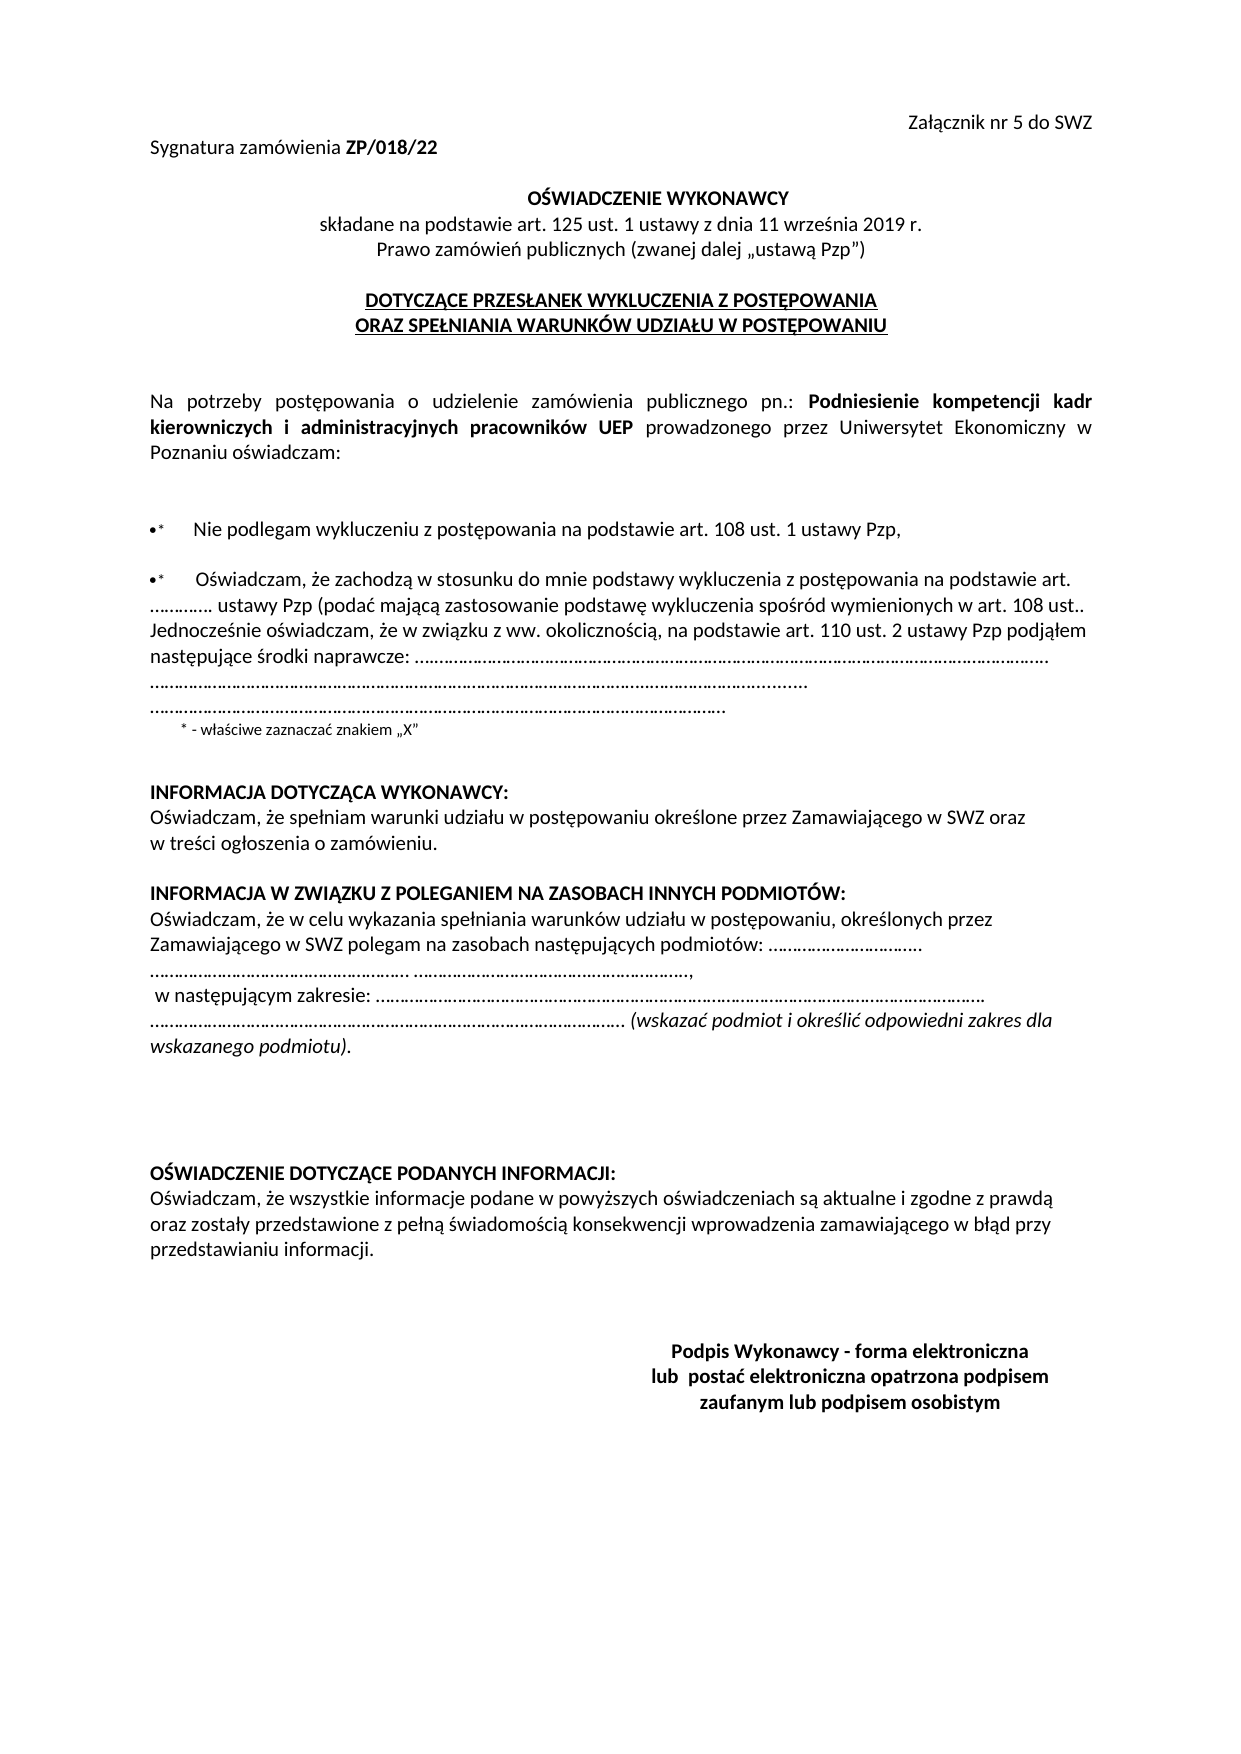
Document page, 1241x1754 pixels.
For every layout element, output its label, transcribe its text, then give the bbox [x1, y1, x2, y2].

text OŚWIADCZENIE DOTYCZĄCE PODANYCH INFORMACJI: [150, 1160, 1092, 1186]
text ……………………………………………………………………………………… (wskazać podmiot i określić odpowiedni zakres dla wskazanego podmiotu). [150, 1008, 1092, 1058]
text Sygnatura zamówienia ZP/018/22 [150, 134, 1092, 160]
text INFORMACJA W ZWIĄZKU Z POLEGANIEM NA ZASOBACH INNYCH PODMIOTÓW: [150, 881, 1092, 906]
text składane na podstawie art. 125 ust. 1 ustawy z dnia 11 września 2019 r. [150, 211, 1092, 236]
text INFORMACJA DOTYCZĄCA WYKONAWCY: [150, 779, 1092, 804]
text Oświadczam, że w celu wykazania spełniania warunków udziału w postępowaniu, określonych przez Zamawiającego w SWZ polegam na zasobach następujących podmiotów: …………………………..……………………………………………… ……………………………….……………….., [150, 906, 1092, 982]
text * Nie podlegam wykluczeniu z postępowania na podstawie art. 108 ust. 1 ustawy Pzp, [150, 516, 1092, 541]
text OŚWIADCZENIE WYKONAWCY [150, 185, 1092, 211]
text Podpis Wykonawcy - forma elektroniczna [608, 1338, 1092, 1363]
text w następującym zakresie: ………………………………………………………………………………………………………………. [150, 982, 1092, 1008]
text lub postać elektroniczna opatrzona podpisem zaufanym lub podpisem osobistym [608, 1363, 1092, 1414]
text Na potrzeby postępowania o udzielenie zamówienia publicznego pn.: Podniesienie kompetencji kadr kierowniczych i administracyjnych pracowników UEP prowadzonego przez Uniwersytet Ekonomiczny w Poznaniu oświadczam: [150, 389, 1092, 465]
text DOTYCZĄCE PRZESŁANEK WYKLUCZENIA Z POSTĘPOWANIA [150, 287, 1092, 312]
text ORAZ SPEŁNIANIA WARUNKÓW UDZIAŁU W POSTĘPOWANIU [150, 312, 1092, 338]
text Załącznik nr 5 do SWZ [150, 109, 1092, 134]
text * - właściwe zaznaczać znakiem „X” [179, 719, 1092, 739]
text Oświadczam, że spełniam warunki udziału w postępowaniu określone przez Zamawiającego w SWZ oraz w treści ogłoszenia o zamówieniu. [150, 804, 1092, 855]
text Prawo zamówień publicznych (zwanej dalej „ustawą Pzp”) [150, 236, 1092, 262]
text Oświadczam, że wszystkie informacje podane w powyższych oświadczeniach są aktualne i zgodne z prawdą oraz zostały przedstawione z pełną świadomością konsekwencji wprowadzenia zamawiającego w błąd przy przedstawianiu informacji. [150, 1186, 1092, 1262]
text * Oświadczam, że zachodzą w stosunku do mnie podstawy wykluczenia z postępowania na podstawie art. …………. ustawy Pzp (podać mającą zastosowanie podstawę wykluczenia spośród wymienionych w art. 108 ust.. Jednocześnie oświadczam, że w związku z ww. okolicznością, na podstawie art. 110 ust. 2 ustawy Pzp podjąłem następujące środki naprawcze: ….………………………………………………………………………………………………………………..…………………………………………………………………………………………..…………………...........………………………………………………………………………………………………………… [150, 567, 1092, 719]
